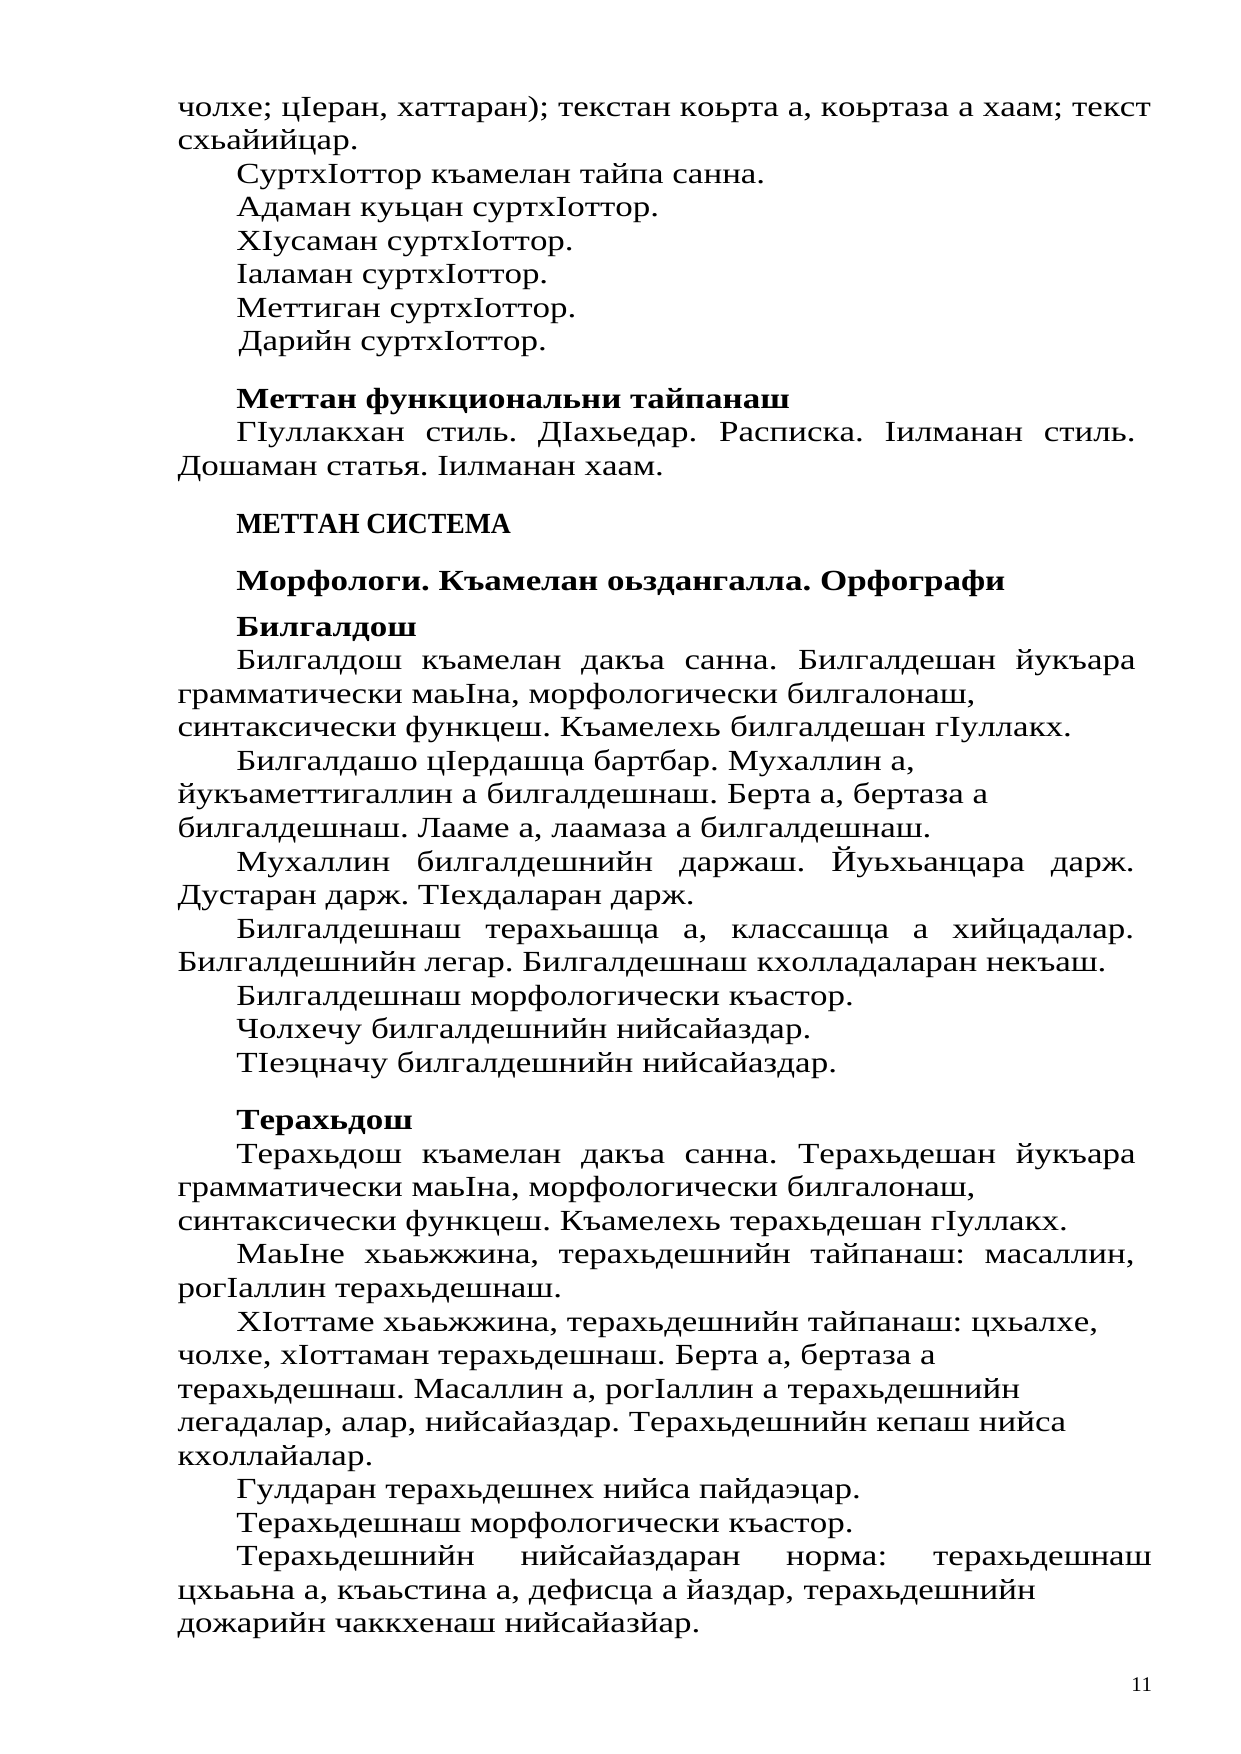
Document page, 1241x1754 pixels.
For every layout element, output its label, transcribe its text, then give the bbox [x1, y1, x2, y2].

text Меттиган суртхIоттор. [177, 290, 1151, 323]
text йукъаметтигаллин а билгалдешнаш. Берта а, бертаза а [177, 777, 1136, 810]
text чолхе; цIеран, хаттаран); текстан коьрта а, коьртаза а хаам; текст схьайийцар. [177, 89, 1152, 156]
text легадалар, алар, нийсайаздар. Терахьдешнийн кепаш нийса [177, 1404, 1152, 1438]
text Терахьдешнийн нийсайаздаран норма: терахьдешнаш цхьаьна а, къаьстина а, дефисца а йаздар, терахьдешнийн [177, 1538, 1152, 1606]
text дожарийн чаккхенаш нийсайазйар. [177, 1606, 1152, 1639]
text Билгалдош [177, 609, 1136, 642]
text Билгалдешнаш терахьашца а, классашца а хийцадалар. Билгалдешнийн легар. Билгалдешнаш кхолладаларан некъаш. [177, 911, 1136, 978]
text Iаламан суртхIоттор. [177, 256, 1151, 290]
text Адаман куьцан суртхIоттор. [177, 189, 1151, 223]
text Гулдаран терахьдешнех нийса пайдаэцар. [177, 1471, 1152, 1505]
text ХIусаман суртхIоттор. [177, 223, 1151, 256]
text Терахьдош къамелан дакъа санна. Терахьдешан йукъара грамматически маьIна, морфологически билгалонаш, [177, 1136, 1136, 1203]
text Мухаллин билгалдешнийн даржаш. Йуьхьанцара дарж. Дустаран дарж. ТIехдаларан дарж. [177, 844, 1136, 911]
text МЕТТАН СИСТЕМА [177, 506, 1152, 539]
text Чолхечу билгалдешнийн нийсайаздар. [177, 1011, 1136, 1045]
text чолхе, хIоттаман терахьдешнаш. Берта а, бертаза а [177, 1337, 1152, 1371]
text Морфологи. Къамелан оьздангалла. Орфографи [177, 563, 1152, 597]
text синтаксически функцеш. Къамелехь терахьдешан гIуллакх. [177, 1203, 1136, 1237]
text Билгалдешнаш морфологически къастор. [177, 978, 1152, 1011]
text билгалдешнаш. Лааме а, лаамаза а билгалдешнаш. [177, 810, 1136, 844]
text Билгалдош къамелан дакъа санна. Билгалдешан йукъара грамматически маьIна, морфологически билгалонаш, [177, 642, 1136, 709]
text терахьдешнаш. Масаллин а, рогIаллин а терахьдешнийн [177, 1371, 1152, 1404]
text Дарийн суртхIоттор. [177, 323, 1151, 357]
text синтаксически функцеш. Къамелехь билгалдешан гIуллакх. [177, 709, 1136, 743]
text СуртхIоттор къамелан тайпа санна. [177, 156, 1136, 189]
text Терахьдош [177, 1102, 1136, 1136]
text Билгалдашо цIердашца бартбар. Мухаллин а, [177, 743, 1136, 777]
text Меттан функциональни тайпанаш [177, 381, 1136, 414]
text ТIеэцначу билгалдешнийн нийсайаздар. [177, 1045, 1136, 1078]
text ГIуллакхан стиль. ДIахьедар. Расписка. Iилманан стиль. Дошаман статья. Iилманан хаам. [177, 414, 1136, 482]
text кхоллайалар. [177, 1438, 1152, 1471]
text ХIоттаме хьаьжжина, терахьдешнийн тайпанаш: цхьалхе, [177, 1304, 1152, 1337]
text МаьIне хьаьжжина, терахьдешнийн тайпанаш: масаллин, рогIаллин терахьдешнаш. [177, 1237, 1136, 1304]
text Терахьдешнаш морфологически къастор. [177, 1505, 1152, 1538]
